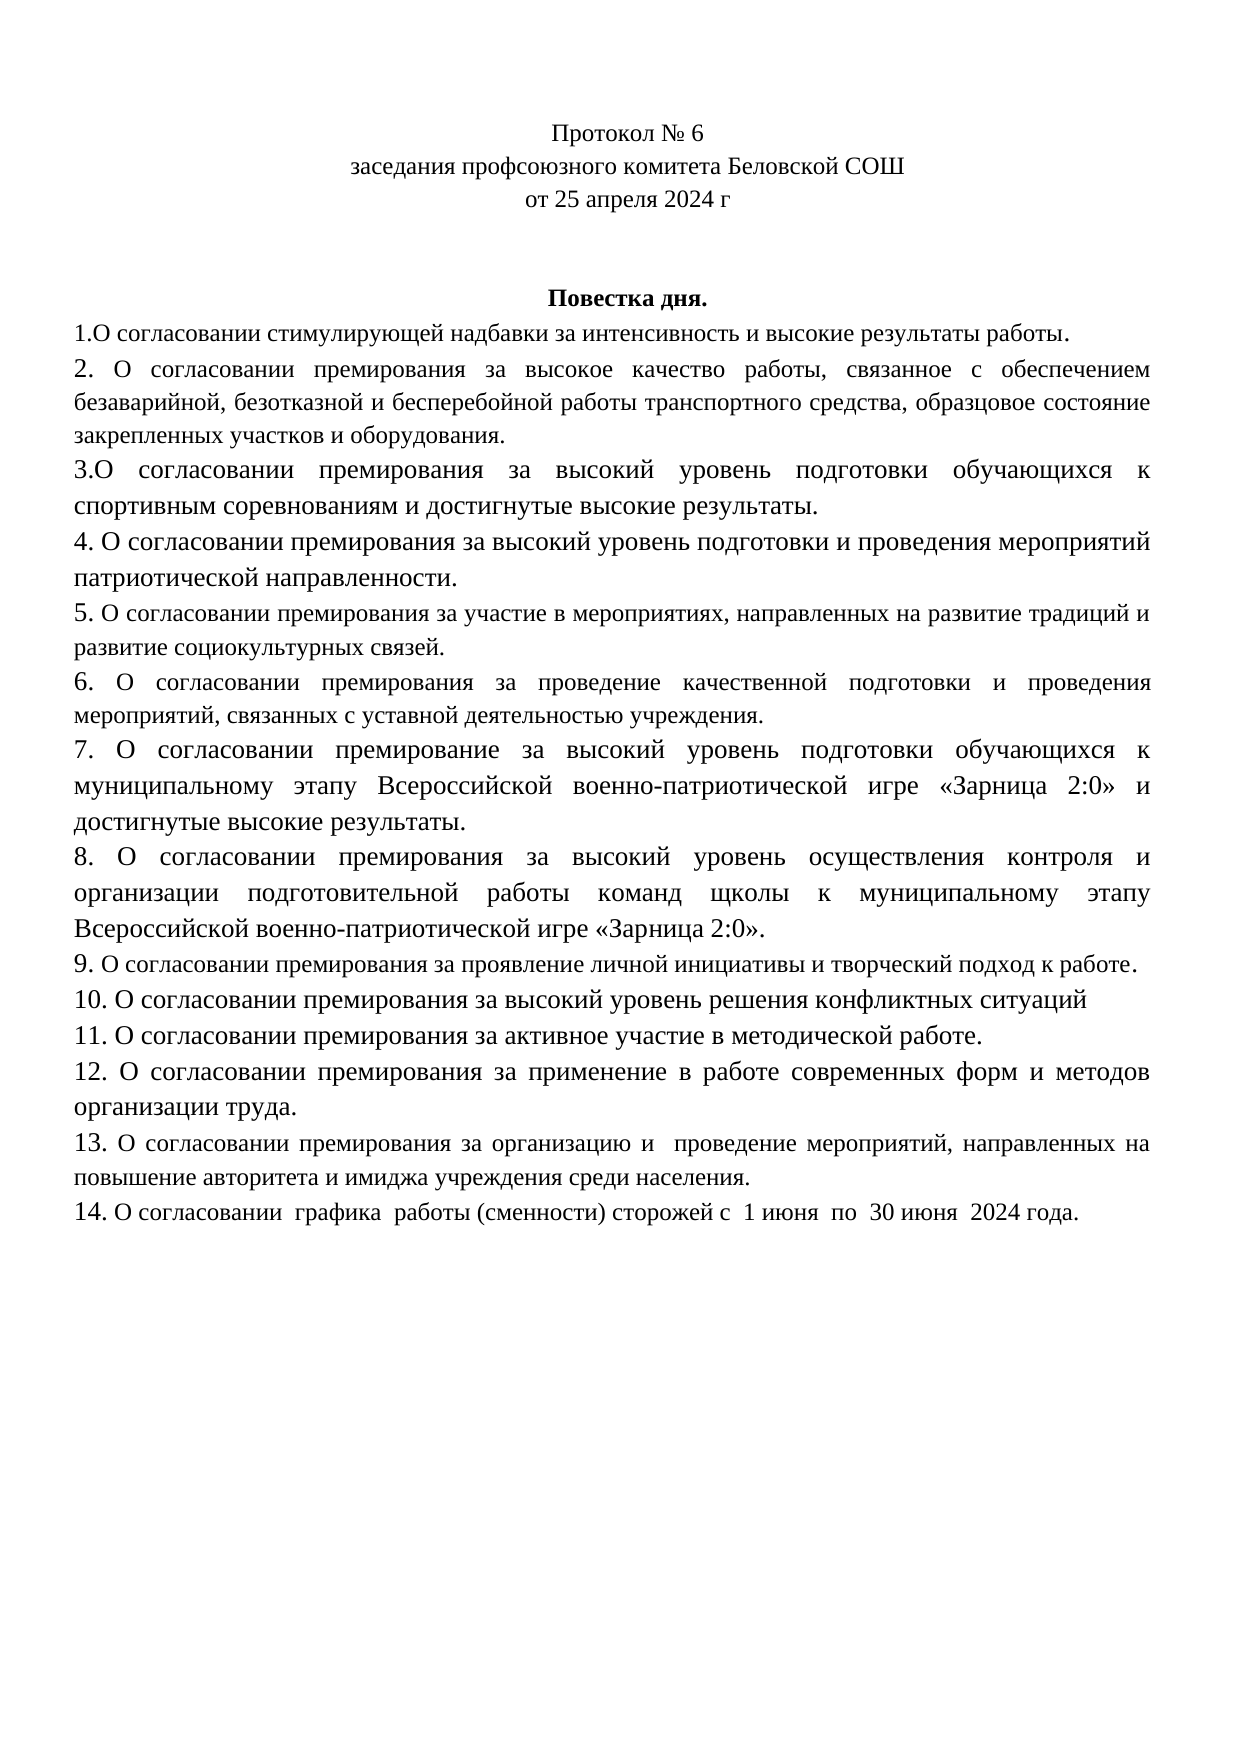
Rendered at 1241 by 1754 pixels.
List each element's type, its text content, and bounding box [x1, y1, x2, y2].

text 11. О согласовании премирования за активное участие в методической работе. [74, 1019, 1152, 1050]
text 12. О согласовании премирования за применение в работе современных форм и методов организации труда. [74, 1055, 1152, 1122]
text 9. О согласовании премирования за проявление личной инициативы и творческий подход к работе. [74, 948, 1152, 979]
text 13. О согласовании премирования за организацию и проведение мероприятий, направленных на повышение авторитета и имиджа учреждения среди населения. [74, 1126, 1152, 1190]
text 5. О согласовании премирования за участие в мероприятиях, направленных на развитие традиций и развитие социокультурных связей. [74, 596, 1152, 661]
text заседания профсоюзного комитета Беловской СОШ [103, 151, 1152, 180]
text 8. О согласовании премирования за высокий уровень осуществления контроля и организации подготовительной работы команд щколы к муниципальному этапу Всероссийской военно-патриотической игре «Зарница 2:0». [74, 840, 1152, 943]
text 1.О согласовании стимулирующей надбавки за интенсивность и высокие результаты работы. [74, 316, 1152, 347]
text от 25 апреля 2024 г [103, 184, 1152, 213]
text 14. О согласовании графика работы (сменности) сторожей с 1 июня по 30 июня 2024 года. [74, 1195, 1152, 1226]
text Протокол № 6 [103, 118, 1152, 147]
text 7. О согласовании премирование за высокий уровень подготовки обучающихся к муниципальному этапу Всероссийской военно-патриотической игре «Зарница 2:0» и достигнутые высокие результаты. [74, 733, 1152, 836]
text Повестка дня. [103, 283, 1152, 312]
text 4. О согласовании премирования за высокий уровень подготовки и проведения мероприятий патриотической направленности. [74, 525, 1152, 592]
text 2. О согласовании премирования за высокое качество работы, связанное с обеспечением безаварийной, безотказной и бесперебойной работы транспортного средства, образцовое состояние закрепленных участков и оборудования. [74, 352, 1152, 449]
text 3.О согласовании премирования за высокий уровень подготовки обучающихся к спортивным соревнованиям и достигнутые высокие результаты. [74, 453, 1152, 520]
text 10. О согласовании премирования за высокий уровень решения конфликтных ситуаций [74, 983, 1152, 1014]
text 6. О согласовании премирования за проведение качественной подготовки и проведения мероприятий, связанных с уставной деятельностью учреждения. [74, 665, 1152, 729]
